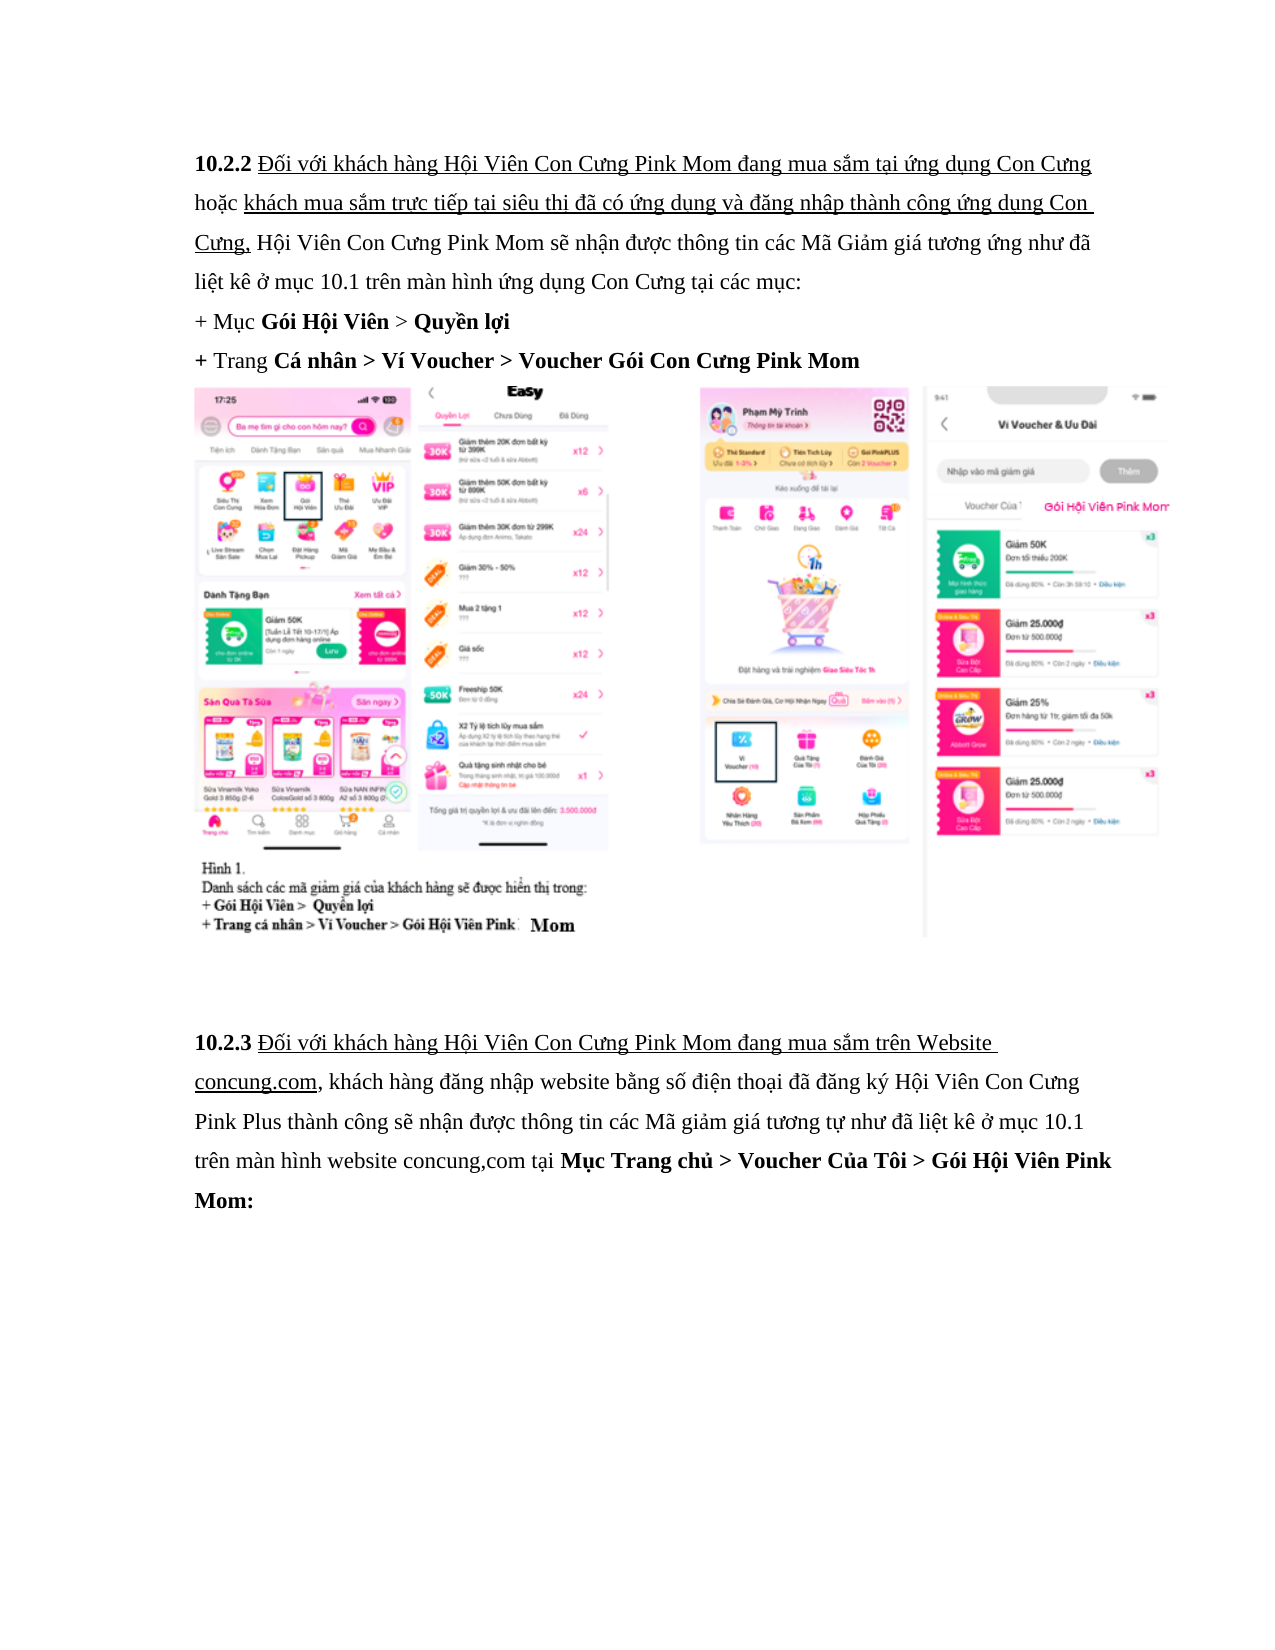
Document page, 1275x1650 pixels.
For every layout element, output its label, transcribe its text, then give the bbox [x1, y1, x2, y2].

picture [194, 386, 1170, 937]
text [194, 1029, 1125, 1213]
text 10.2.2 Đối với khách hàng Hội Viên Con Cưng Pink Mom đang mua sắm tại ứng dụng Con Cưng hoặc khách mua sắm trực tiếp tại siêu thị đã có ứng dụng và đăng nhập thành công ứng dụng Con Cưng, Hội Viên Con Cưng Pink Mom sẽ nhận được thông tin các Mã Giảm giá tương ứng như đã liệt kê ở mục 10.1 trên màn hình ứng dụng Con Cưng tại các mục: + Mục Gói Hội Viên > Quyền lợi + Trang Cá nhân > Ví Voucher > Voucher Gói Con Cưng Pink Mom [194, 150, 1125, 374]
